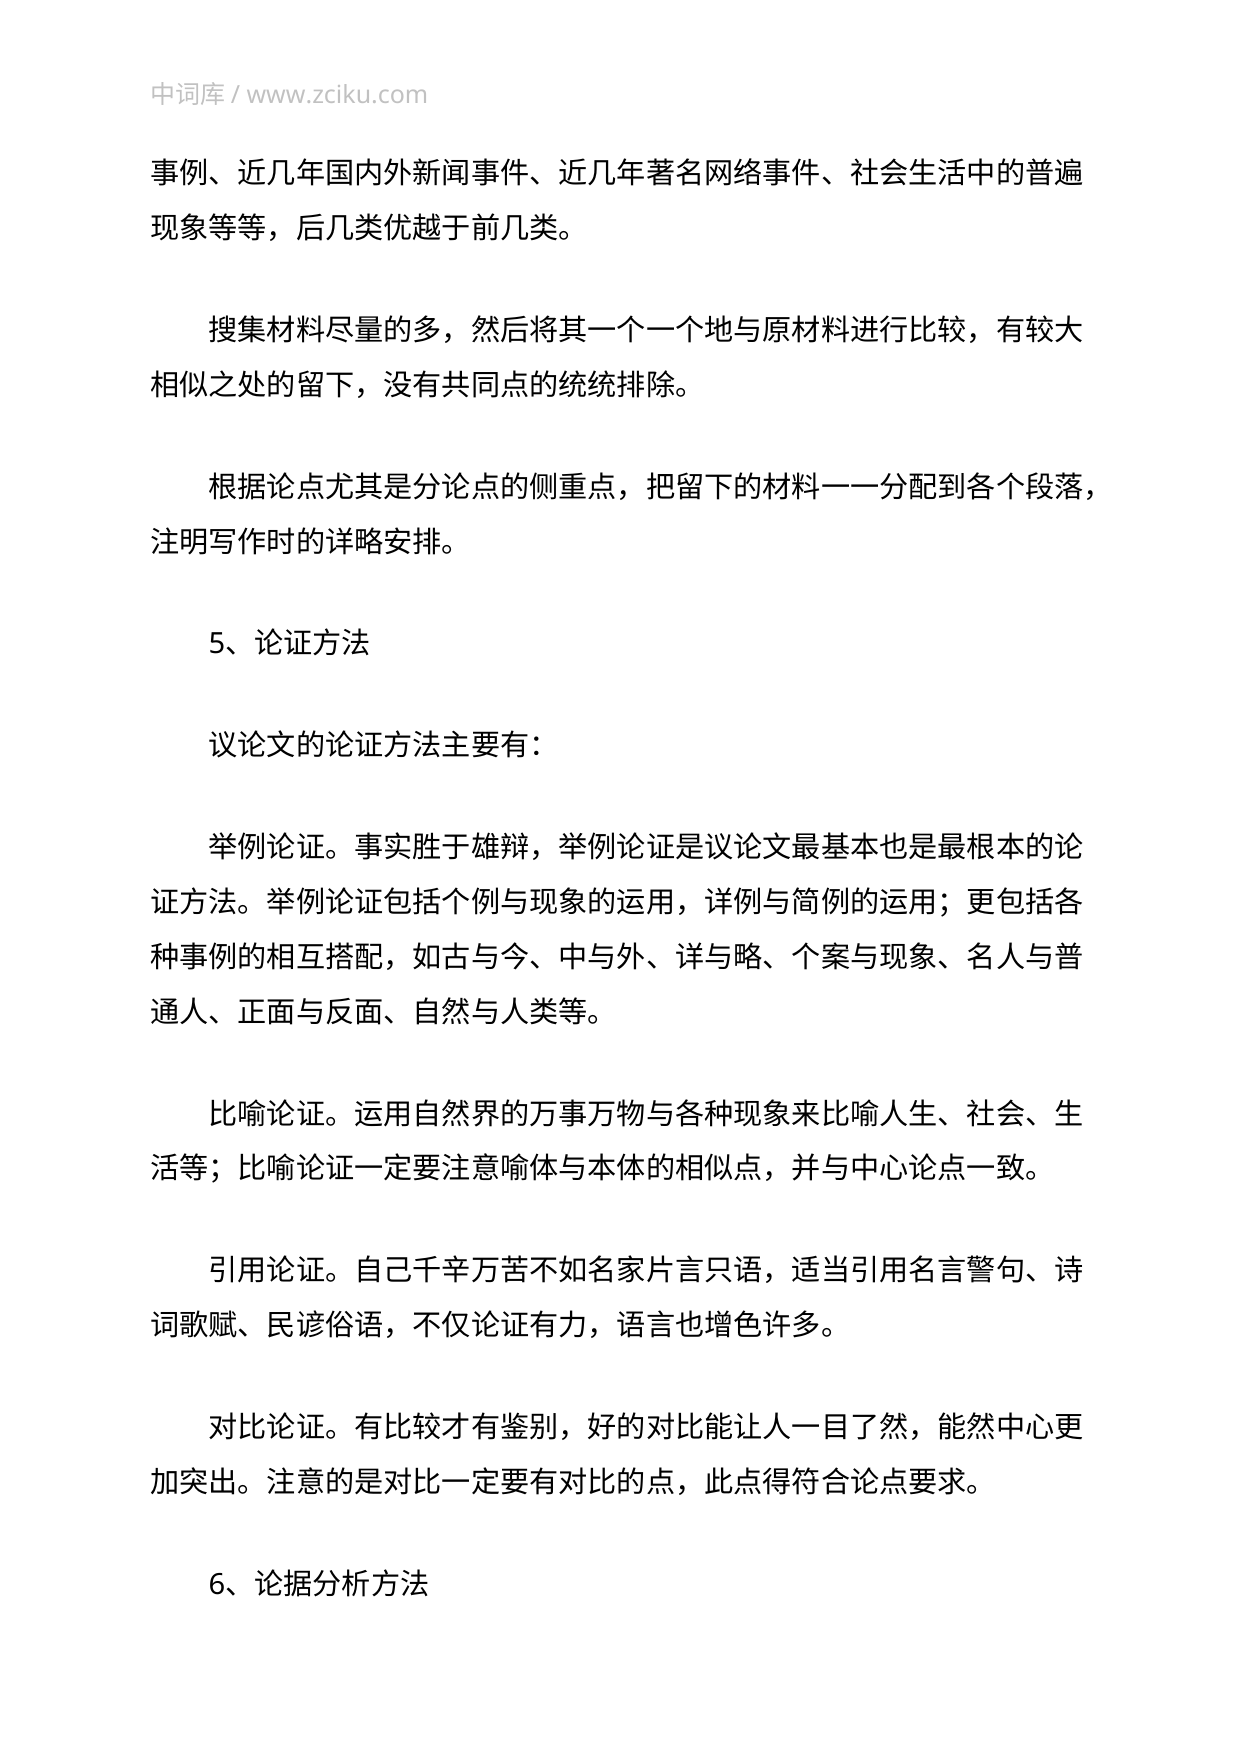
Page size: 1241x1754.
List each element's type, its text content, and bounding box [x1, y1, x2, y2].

text 5、论证方法 [150, 620, 1090, 662]
text 根据论点尤其是分论点的侧重点，把留下的材料一一分配到各个段落，注明写作时的详略安排。 [150, 463, 1090, 561]
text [150, 150, 1090, 247]
text 举例论证。事实胜于雄辩，举例论证是议论文最基本也是最根本的论证方法。举例论证包括个例与现象的运用，详例与简例的运用；更包括各种事例的相互搭配，如古与今、中与外、详与略、个案与现象、名人与普通人、正面与反面、自然与人类等。 [150, 824, 1090, 1031]
text 比喻论证。运用自然界的万事万物与各种现象来比喻人生、社会、生活等；比喻论证一定要注意喻体与本体的相似点，并与中心论点一致。 [150, 1090, 1090, 1187]
text 议论文的论证方法主要有： [150, 722, 1090, 764]
text 6、论据分析方法 [150, 1560, 1090, 1603]
text 引用论证。自己千辛万苦不如名家片言只语，适当引用名言警句、诗词歌赋、民谚俗语，不仅论证有力，语言也增色许多。 [150, 1247, 1090, 1344]
text 对比论证。有比较才有鉴别，好的对比能让人一目了然，能然中心更加突出。注意的是对比一定要有对比的点，此点得符合论点要求。 [150, 1403, 1090, 1501]
text 搜集材料尽量的多，然后将其一个一个地与原材料进行比较，有较大相似之处的留下，没有共同点的统统排除。 [150, 307, 1090, 404]
